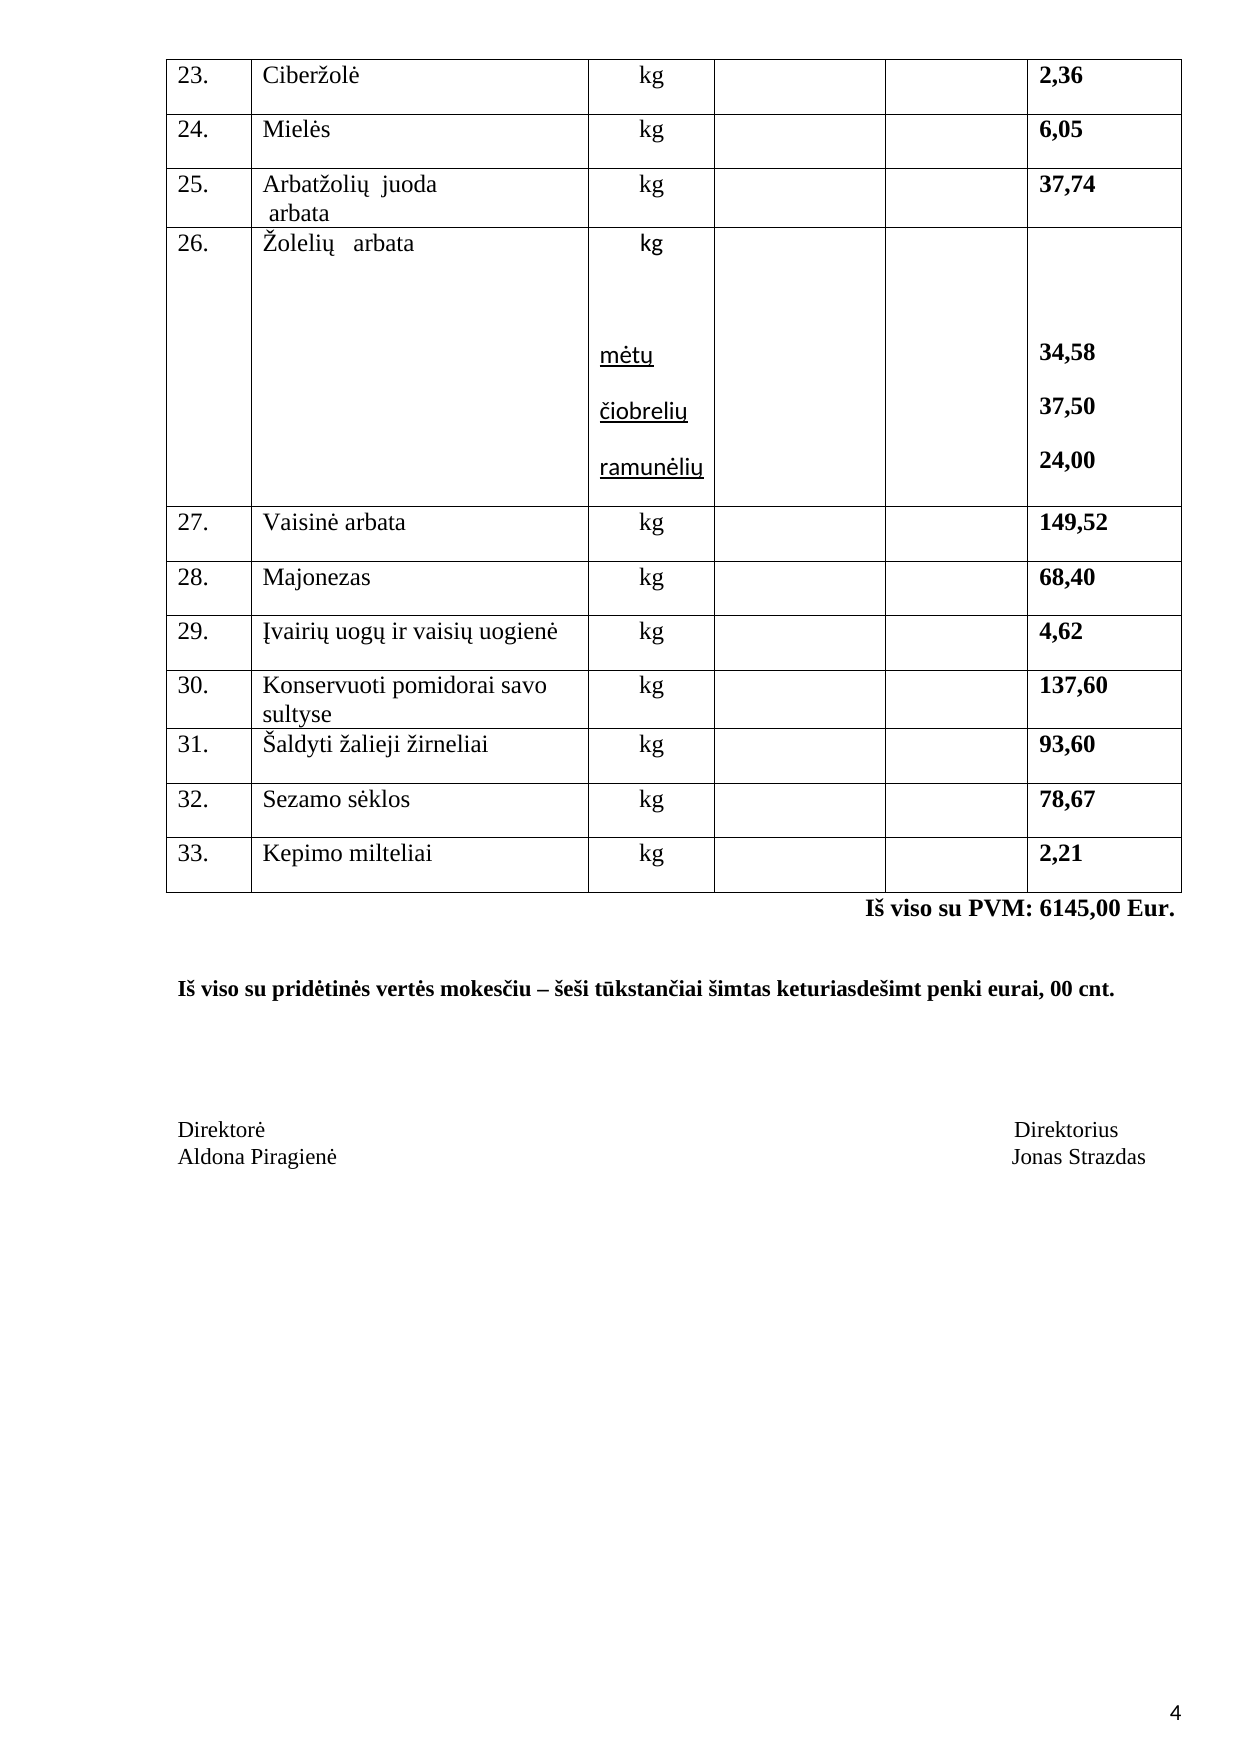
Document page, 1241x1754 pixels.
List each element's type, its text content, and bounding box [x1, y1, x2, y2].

table_cell 2,36 [1028, 60, 1181, 113]
table_cell [886, 671, 1027, 728]
table_cell [886, 838, 1027, 892]
table_cell Arbatžolių juoda arbata [252, 169, 588, 227]
table_cell kg [589, 671, 714, 728]
table_cell 93,60 [1028, 729, 1181, 783]
table_cell [886, 616, 1027, 669]
table_cell kg [589, 784, 714, 837]
table_cell kg [589, 562, 714, 615]
table_cell kg [589, 507, 714, 561]
table_cell Majonezas [252, 562, 588, 615]
table_cell [886, 729, 1027, 783]
table_cell kg [589, 729, 714, 783]
table_cell [715, 784, 885, 837]
table_cell [715, 228, 885, 506]
table_cell 27. [167, 507, 251, 561]
table_cell [715, 60, 885, 113]
table_cell 31. [167, 729, 251, 783]
table_cell 78,67 [1028, 784, 1181, 837]
text Direktorė Direktorius [177, 1117, 1181, 1143]
table_cell [886, 115, 1027, 168]
table_cell kg [589, 169, 714, 227]
table_cell [886, 562, 1027, 615]
table_cell 37,74 [1028, 169, 1181, 227]
text Aldona Piragienė Jonas Strazdas [177, 1143, 1181, 1169]
table_cell Vaisinė arbata [252, 507, 588, 561]
text Iš viso su PVM: 6145,00 Eur. [177, 893, 1181, 921]
table_cell 2,21 [1028, 838, 1181, 892]
table_cell [715, 115, 885, 168]
text Iš viso su pridėtinės vertės mokesčiu – šeši tūkstančiai šimtas keturiasdešimt penki eurai, 00 cnt. [177, 975, 1181, 1002]
table_cell [715, 562, 885, 615]
table_cell [715, 729, 885, 783]
table_cell 23. [167, 60, 251, 113]
table_cell 137,60 [1028, 671, 1181, 728]
table_cell Žolelių arbata [252, 228, 588, 506]
table_cell [715, 169, 885, 227]
table_cell kg [589, 616, 714, 669]
table_cell [715, 838, 885, 892]
table_cell [715, 507, 885, 561]
table_cell 26. [167, 228, 251, 506]
table_cell Kepimo milteliai [252, 838, 588, 892]
table_cell [886, 169, 1027, 227]
table_cell [715, 616, 885, 669]
table_cell Ciberžolė [252, 60, 588, 113]
table_cell [886, 228, 1027, 506]
table_cell [886, 60, 1027, 113]
table_cell Mielės [252, 115, 588, 168]
table_cell 28. [167, 562, 251, 615]
table_cell Sezamo sėklos [252, 784, 588, 837]
table_cell [715, 671, 885, 728]
table_cell 34,58 37,50 24,00 [1028, 228, 1181, 506]
table_cell 6,05 [1028, 115, 1181, 168]
table_cell Įvairių uogų ir vaisių uogienė [252, 616, 588, 669]
table_cell 32. [167, 784, 251, 837]
table_cell 68,40 [1028, 562, 1181, 615]
table_cell 25. [167, 169, 251, 227]
table_cell 24. [167, 115, 251, 168]
table_cell Šaldyti žalieji žirneliai [252, 729, 588, 783]
table_cell 149,52 [1028, 507, 1181, 561]
table_cell Konservuoti pomidorai savo sultyse [252, 671, 588, 728]
table_cell 4,62 [1028, 616, 1181, 669]
table_cell kg [589, 838, 714, 892]
table_cell kg [589, 115, 714, 168]
table_cell [886, 784, 1027, 837]
table_cell 29. [167, 616, 251, 669]
table_cell [886, 507, 1027, 561]
table_cell kg mėtų čiobrelių ramunėlių [589, 228, 714, 506]
table_cell 30. [167, 671, 251, 728]
table_cell kg [589, 60, 714, 113]
table_cell 33. [167, 838, 251, 892]
